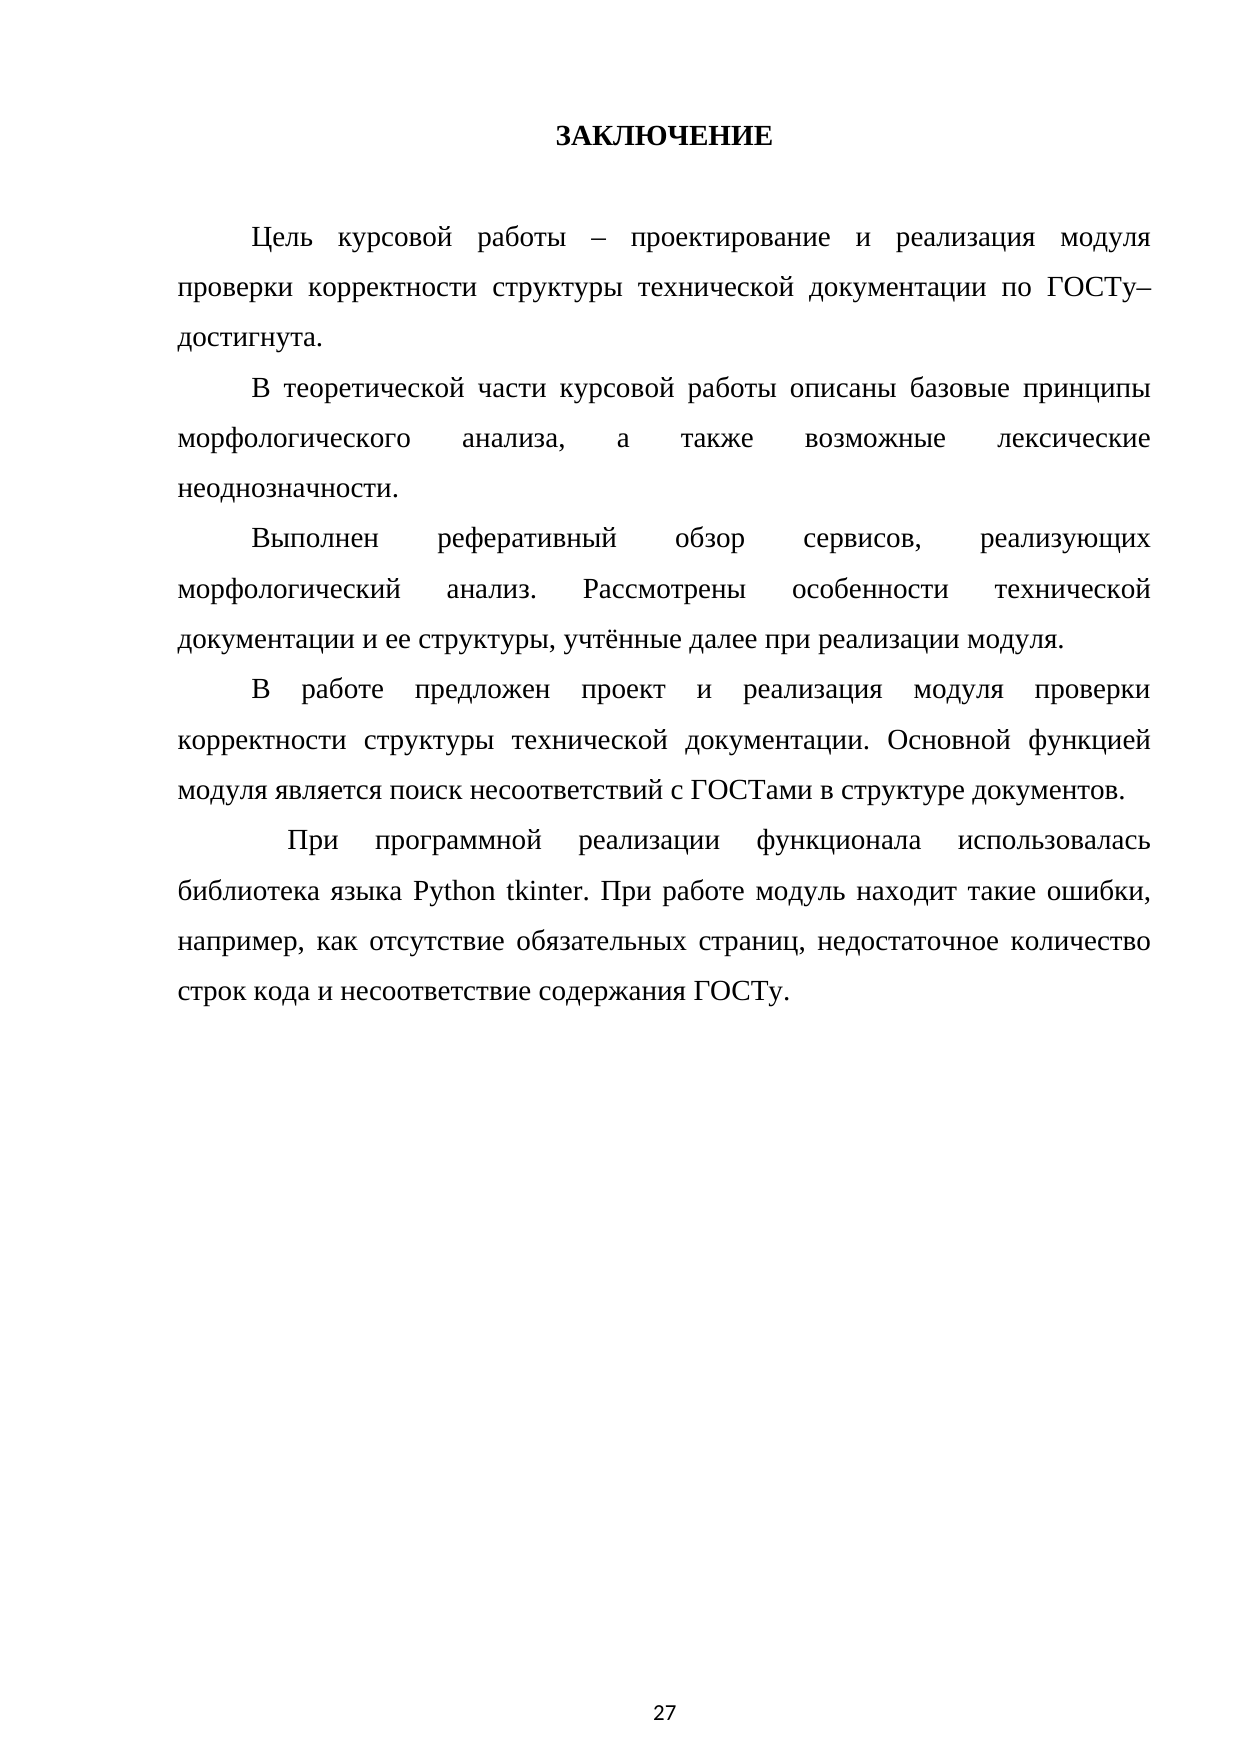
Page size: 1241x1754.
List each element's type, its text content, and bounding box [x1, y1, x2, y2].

text Цель курсовой работы – проектирование и реализация модуля проверки корректности структуры технической документации по ГОСТу– достигнута. [177, 219, 1152, 353]
text В работе предложен проект и реализация модуля проверки корректности структуры технической документации. Основной функцией модуля является поиск несоответствий с ГОСТами в структуре документов. [177, 672, 1152, 806]
text В теоретической части курсовой работы описаны базовые принципы морфологического анализа, а также возможные лексические неоднозначности. [177, 370, 1152, 504]
text ЗАКЛЮЧЕНИЕ [177, 118, 1152, 152]
text Выполнен реферативный обзор сервисов, реализующих морфологический анализ. Рассмотрены особенности технической документации и ее структуры, учтённые далее при реализации модуля. [177, 521, 1152, 655]
text При программной реализации функционала использовалась библиотека языка Python tkinter. При работе модуль находит такие ошибки, например, как отсутствие обязательных страниц, недостаточное количество строк кода и несоответствие содержания ГОСТу. [177, 822, 1152, 1007]
